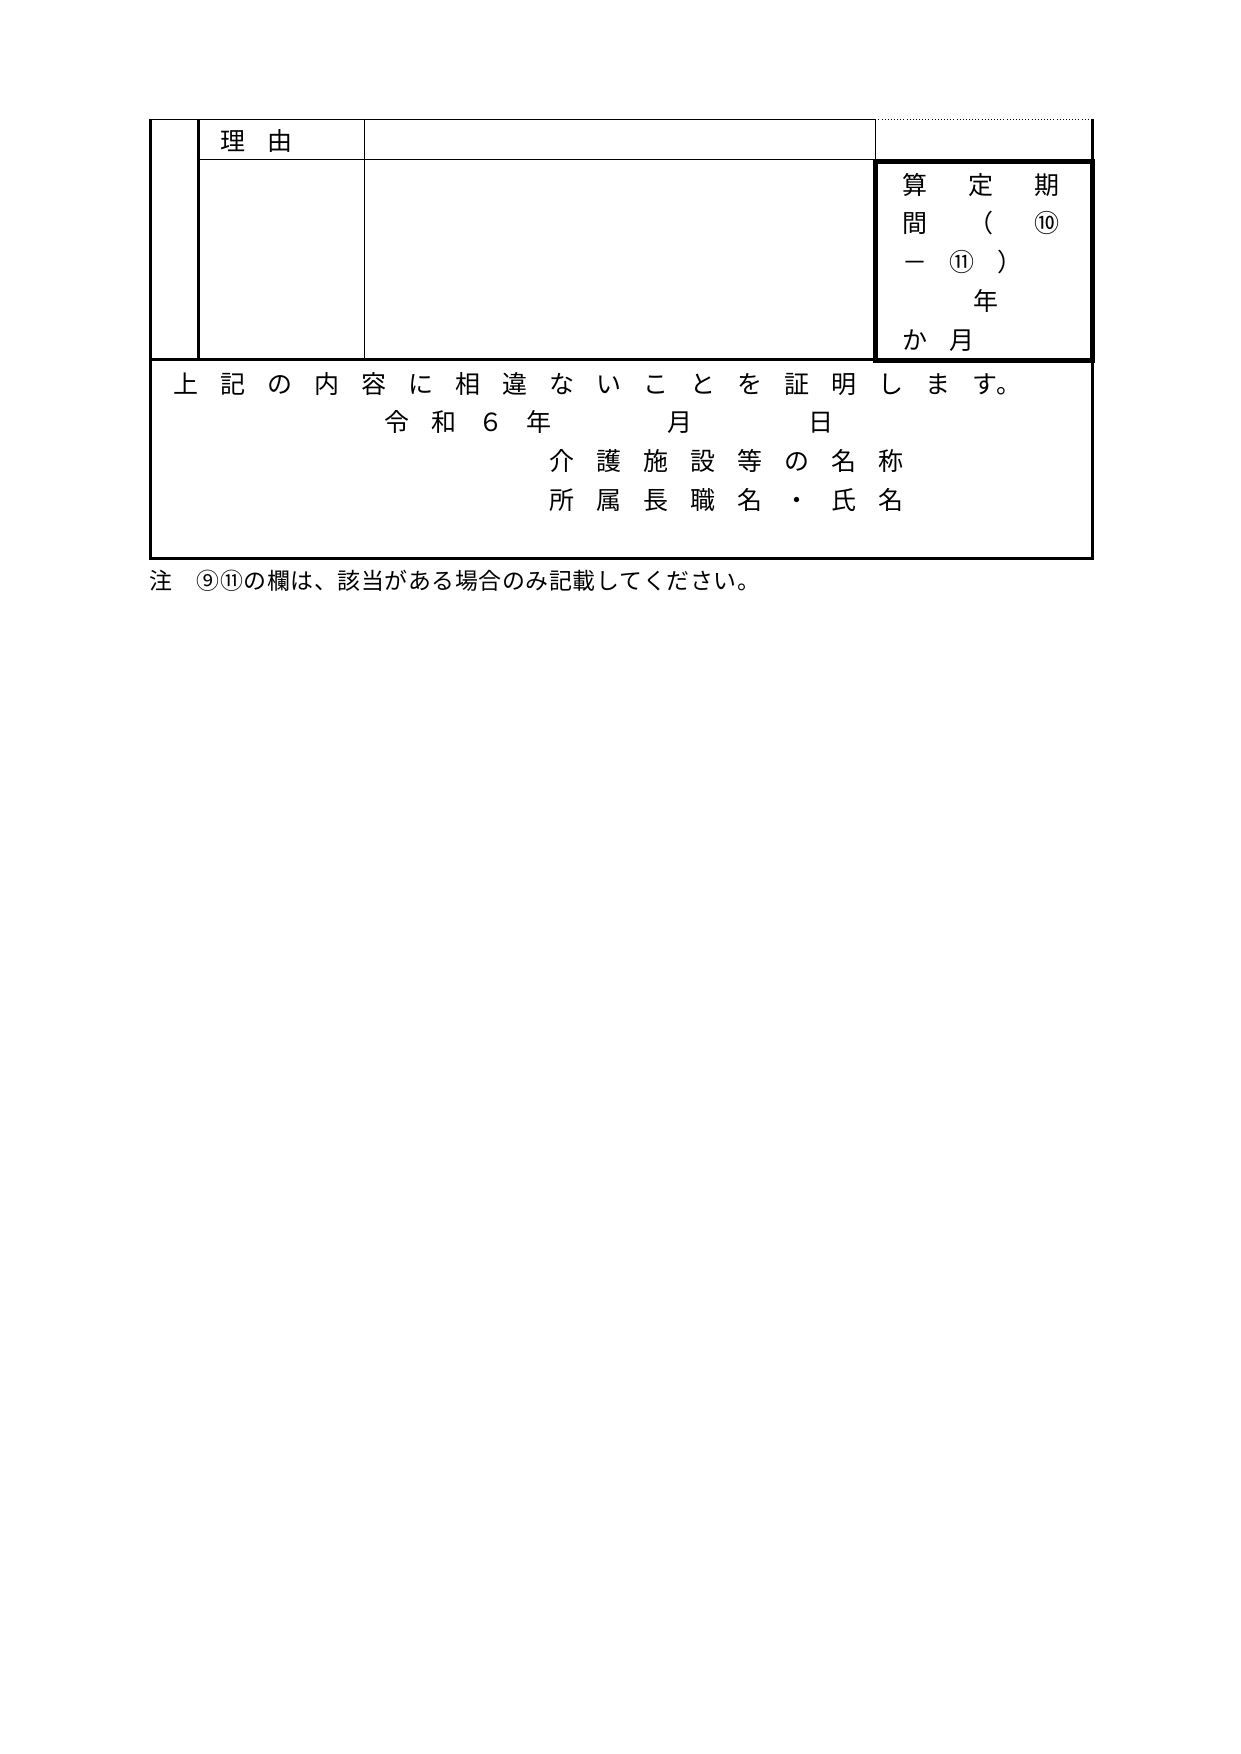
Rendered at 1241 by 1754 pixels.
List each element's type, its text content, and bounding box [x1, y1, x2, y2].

table_cell 算定期間（⑩－⑪） 年 か月 [878, 164, 1090, 358]
table_cell 年 か月 [876, 119, 1091, 159]
table_cell [200, 160, 364, 358]
text 注 ⑨⑪の欄は、該当がある場合のみ記載してください。 [149, 560, 1091, 599]
table_cell [365, 160, 873, 358]
table_cell 上記の内容に相違ないことを証明します。 令和６年 月 日 介護施設等の名称 所属長職名・氏名 [152, 361, 1091, 557]
